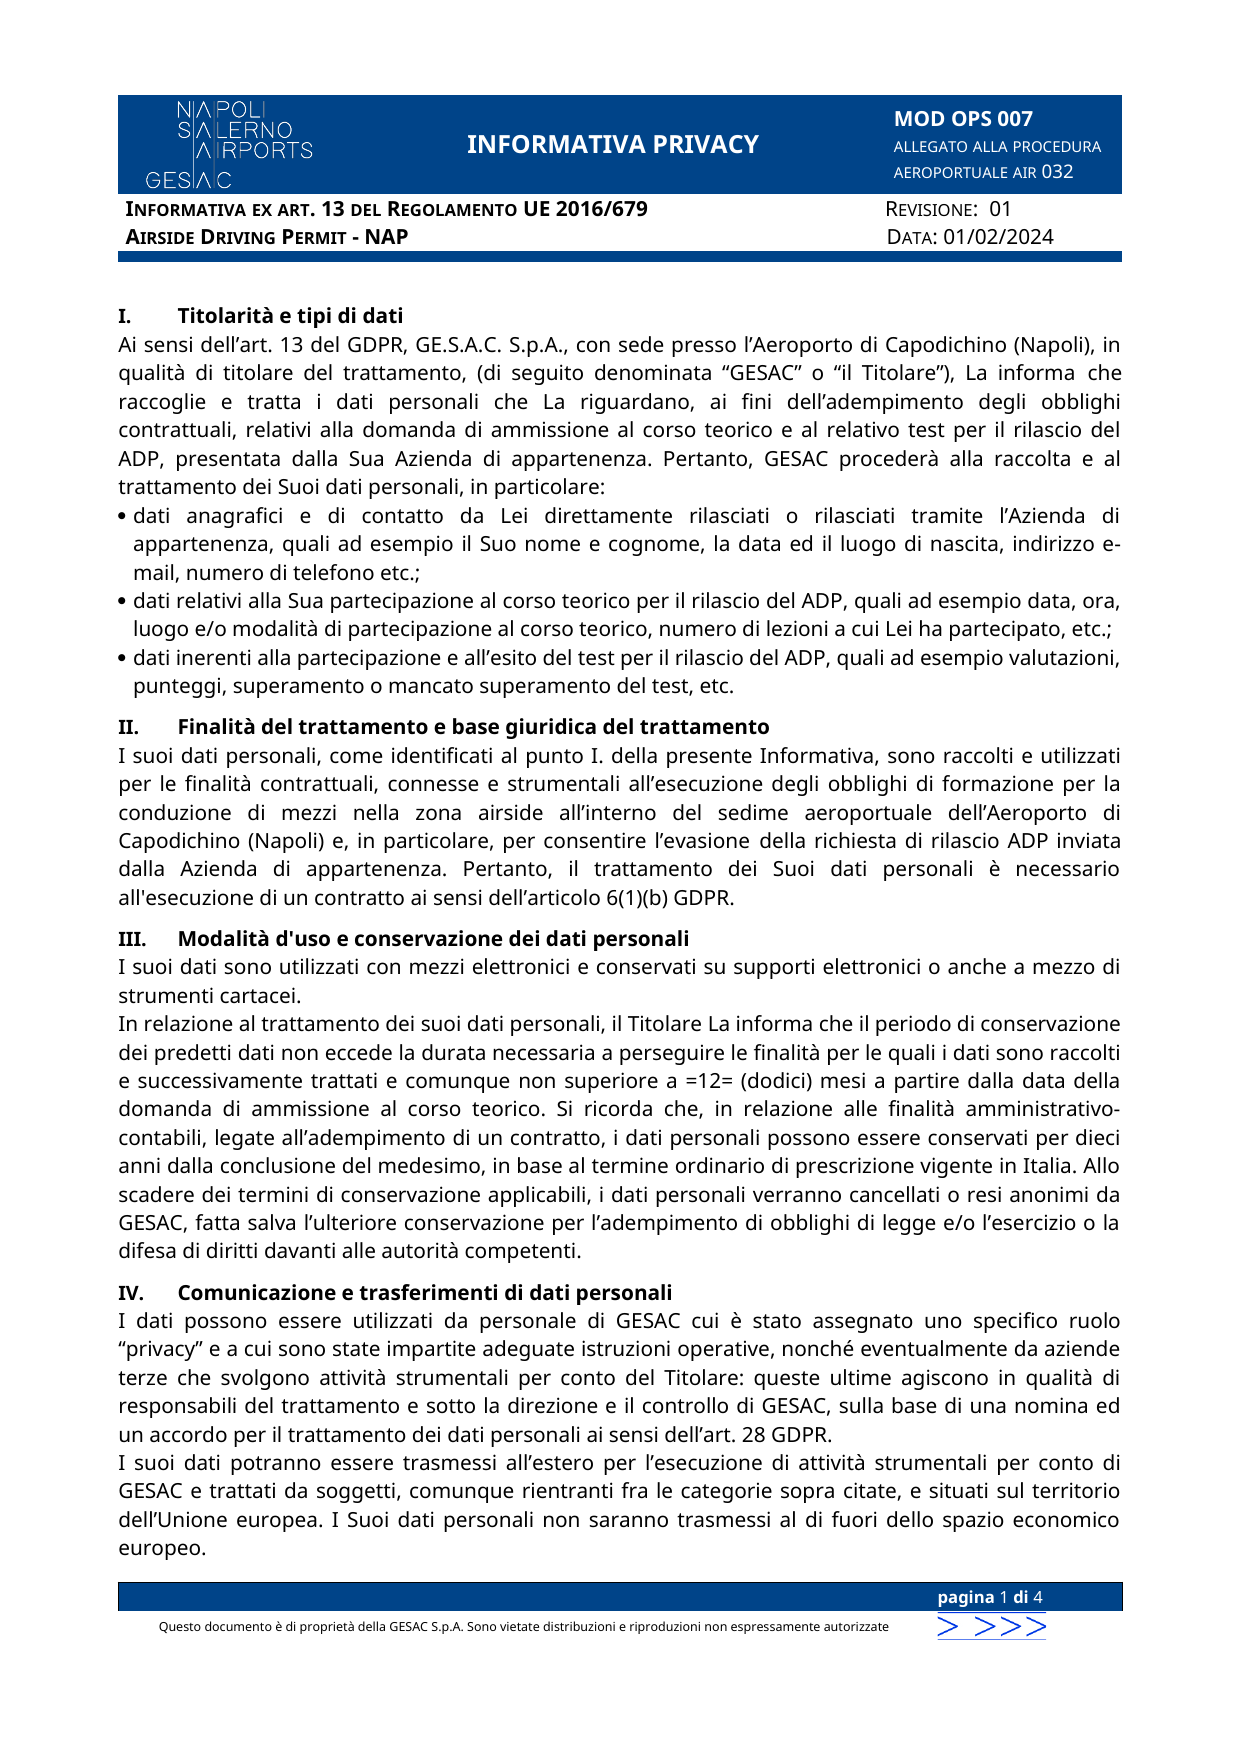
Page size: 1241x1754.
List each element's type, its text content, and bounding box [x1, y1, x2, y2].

list Modalità d'uso e conservazione dei dati personali [118, 924, 1122, 952]
list dati inerenti alla partecipazione e all’esito del test per il rilascio del ADP, quali ad esempio valutazioni, punteggi, superamento o mancato superamento del test, etc. [118, 643, 1122, 700]
text In relazione al trattamento dei suoi dati personali, il Titolare La informa che il periodo di conservazione dei predetti dati non eccede la durata necessaria a perseguire le finalità per le quali i dati sono raccolti e successivamente trattati e comunque non superiore a =12= (dodici) mesi a partire dalla data della domanda di ammissione al corso teorico. Si ricorda che, in relazione alle finalità amministrativo-contabili, legate all’adempimento di un contratto, i dati personali possono essere conservati per dieci anni dalla conclusione del medesimo, in base al termine ordinario di prescrizione vigente in Italia. Allo scadere dei termini di conservazione applicabili, i dati personali verranno cancellati o resi anonimi da GESAC, fatta salva l’ulteriore conservazione per l’adempimento di obblighi di legge e/o l’esercizio o la difesa di diritti davanti alle autorità competenti. [118, 1009, 1122, 1265]
text I suoi dati sono utilizzati con mezzi elettronici e conservati su supporti elettronici o anche a mezzo di strumenti cartacei. [118, 952, 1122, 1009]
text I dati possono essere utilizzati da personale di GESAC cui è stato assegnato uno specifico ruolo “privacy” e a cui sono state impartite adeguate istruzioni operative, nonché eventualmente da aziende terze che svolgono attività strumentali per conto del Titolare: queste ultime agiscono in qualità di responsabili del trattamento e sotto la direzione e il controllo di GESAC, sulla base di una nomina ed un accordo per il trattamento dei dati personali ai sensi dell’art. 28 GDPR. [118, 1306, 1122, 1448]
picture [125, 94, 333, 194]
text I suoi dati potranno essere trasmessi all’estero per l’esecuzione di attività strumentali per conto di GESAC e trattati da soggetti, comunque rientranti fra le categorie sopra citate, e situati sul territorio dell’Unione europea. I Suoi dati personali non saranno trasmessi al di fuori dello spazio economico europeo. [118, 1448, 1122, 1562]
list dati anagrafici e di contatto da Lei direttamente rilasciati o rilasciati tramite l’Azienda di appartenenza, quali ad esempio il Suo nome e cognome, la data ed il luogo di nascita, indirizzo e-mail, numero di telefono etc.; [118, 501, 1122, 586]
text I suoi dati personali, come identificati al punto I. della presente Informativa, sono raccolti e utilizzati per le finalità contrattuali, connesse e strumentali all’esecuzione degli obblighi di formazione per la conduzione di mezzi nella zona airside all’interno del sedime aeroportuale dell’Aeroporto di Capodichino (Napoli) e, in particolare, per consentire l’evasione della richiesta di rilascio ADP inviata dalla Azienda di appartenenza. Pertanto, il trattamento dei Suoi dati personali è necessario all'esecuzione di un contratto ai sensi dell’articolo 6(1)(b) GDPR. [118, 741, 1122, 911]
picture [937, 1612, 1047, 1640]
list Finalità del trattamento e base giuridica del trattamento [118, 712, 1122, 741]
list dati relativi alla Sua partecipazione al corso teorico per il rilascio del ADP, quali ad esempio data, ora, luogo e/o modalità di partecipazione al corso teorico, numero di lezioni a cui Lei ha partecipato, etc.; [118, 586, 1122, 643]
list Comunicazione e trasferimenti di dati personali [118, 1278, 1122, 1306]
list Titolarità e tipi di dati [118, 302, 1122, 330]
text Ai sensi dell’art. 13 del GDPR, GE.S.A.C. S.p.A., con sede presso l’Aeroporto di Capodichino (Napoli), in qualità di titolare del trattamento, (di seguito denominata “GESAC” o “il Titolare”), La informa che raccoglie e tratta i dati personali che La riguardano, ai fini dell’adempimento degli obblighi contrattuali, relativi alla domanda di ammissione al corso teorico e al relativo test per il rilascio del ADP, presentata dalla Sua Azienda di appartenenza. Pertanto, GESAC procederà alla raccolta e al trattamento dei Suoi dati personali, in particolare: [118, 330, 1122, 501]
